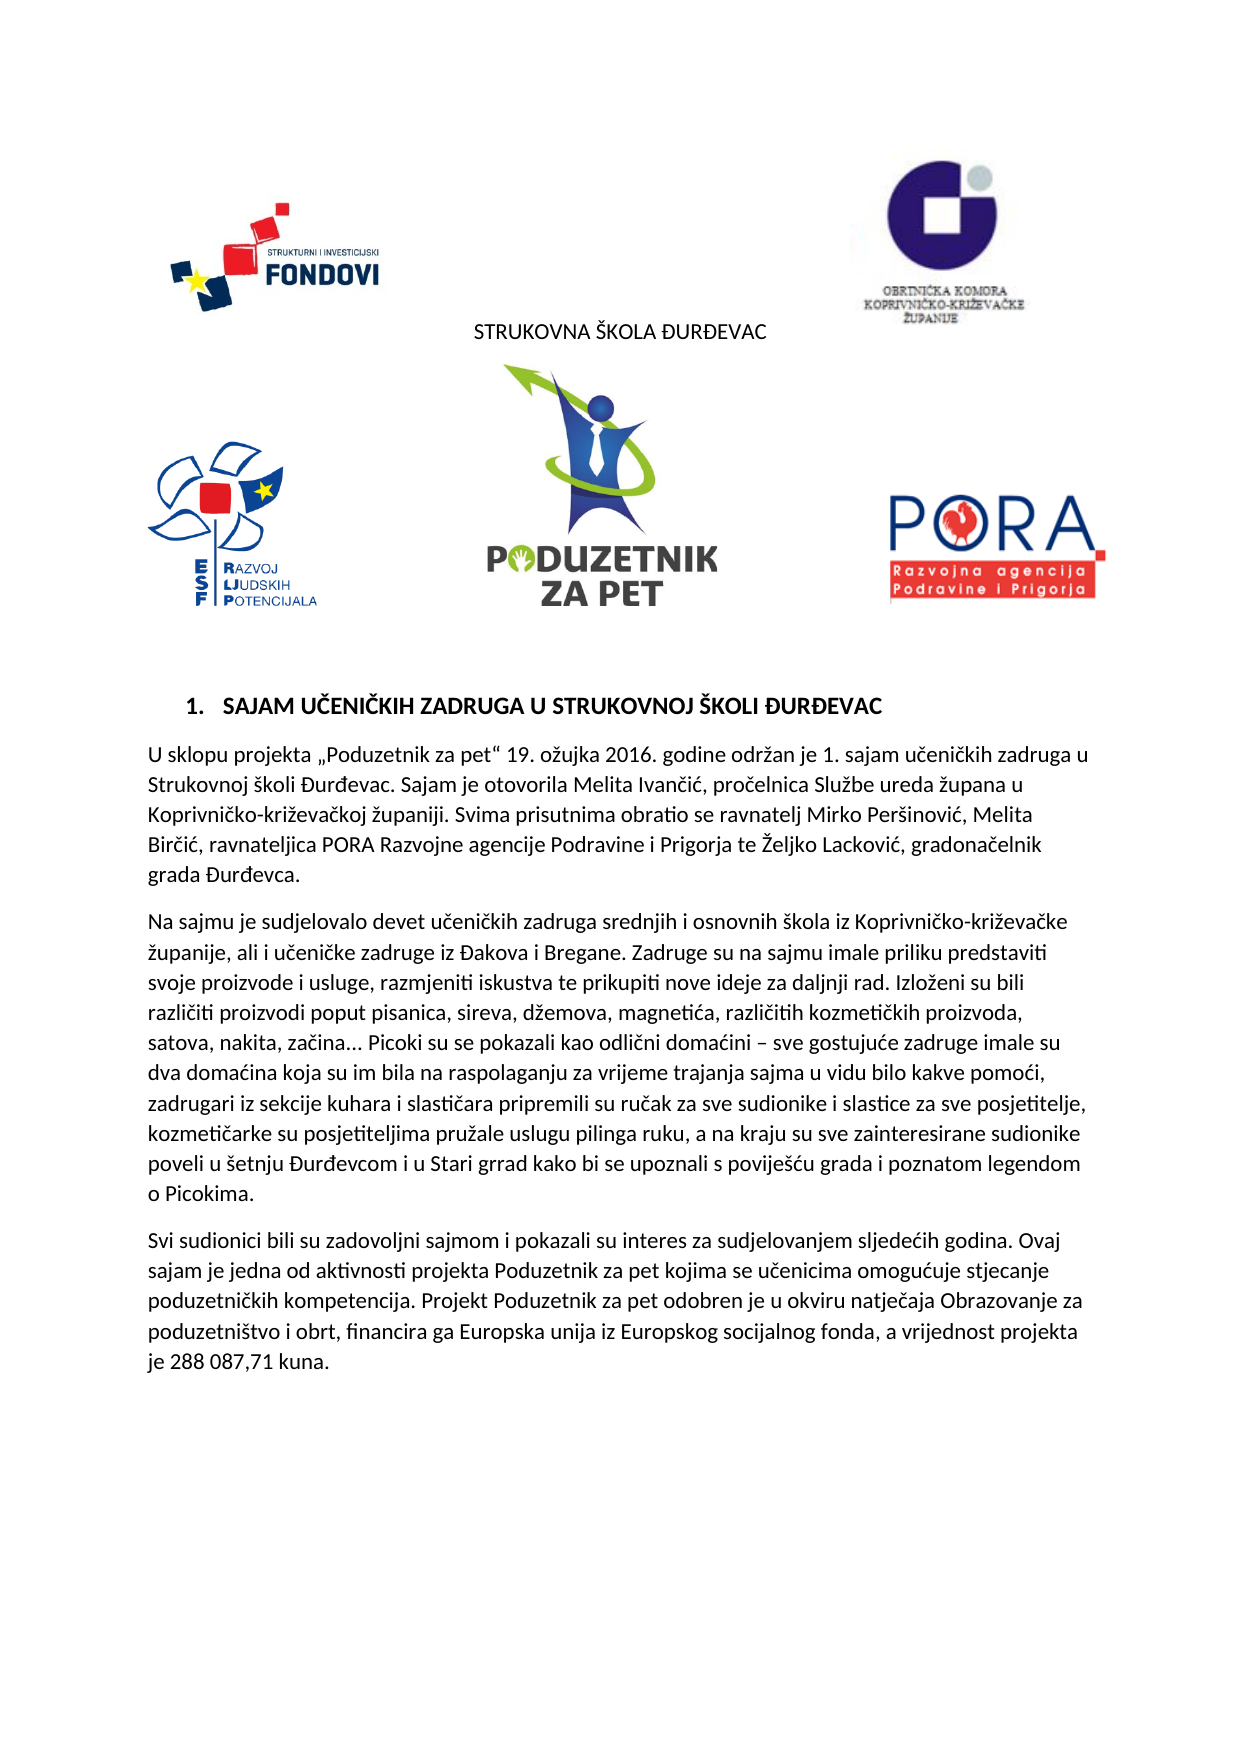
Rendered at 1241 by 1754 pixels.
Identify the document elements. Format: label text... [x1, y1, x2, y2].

picture [147, 183, 407, 340]
picture [147, 440, 317, 606]
text Svi sudionici bili su zadovoljni sajmom i pokazali su interes za sudjelovanjem sljedećih godina. Ovaj sajam je jedna od aktivnosti projekta Poduzetnik za pet kojima se učenicima omogućuje stjecanje poduzetničkih kompetencija. Projekt Poduzetnik za pet odobren je u okviru natječaja Obrazovanje za poduzetništvo i obrt, financira ga Europska unija iz Europskog socijalnog fonda, a vrijednost projekta je 288 087,71 kuna. [148, 1226, 1093, 1375]
picture [844, 486, 1113, 608]
text U sklopu projekta „Poduzetnik za pet“ 19. ožujka 2016. godine održan je 1. sajam učeničkih zadruga u Strukovnoj školi Đurđevac. Sajam je otovorila Melita Ivančić, pročelnica Službe ureda župana u Koprivničko-križevačkoj županiji. Svima prisutnima obratio se ravnatelj Mirko Peršinović, Melita Birčić, ravnateljica PORA Razvojne agencije Podravine i Prigorja te Željko Lacković, gradonačelnik grada Đurđevca. [148, 740, 1093, 889]
text Na sajmu je sudjelovalo devet učeničkih zadruga srednjih i osnovnih škola iz Koprivničko-križevačke županije, ali i učeničke zadruge iz Đakova i Bregane. Zadruge su na sajmu imale priliku predstaviti svoje proizvode i usluge, razmjeniti iskustva te prikupiti nove ideje za daljnji rad. Izloženi su bili različiti proizvodi poput pisanica, sireva, džemova, magnetića, različitih kozmetičkih proizvoda, satova, nakita, začina... Picoki su se pokazali kao odlični domaćini – sve gostujuće zadruge imale su dva domaćina koja su im bila na raspolaganju za vrijeme trajanja sajma u vidu bilo kakve pomoći, zadrugari iz sekcije kuhara i slastičara pripremili su ručak za sve sudionike i slastice za sve posjetitelje, kozmetičarke su posjetiteljima pružale uslugu pilinga ruku, a na kraju su sve zainteresirane sudionike poveli u šetnju Đurđevcom i u Stari grrad kako bi se upoznali s poviješću grada i poznatom legendom o Picokima. [148, 907, 1093, 1207]
picture [850, 147, 1043, 340]
list SAJAM UČENIČKIH ZADRUGA U STRUKOVNOJ ŠKOLI ĐURĐEVAC [185, 690, 1093, 721]
picture [487, 364, 718, 606]
